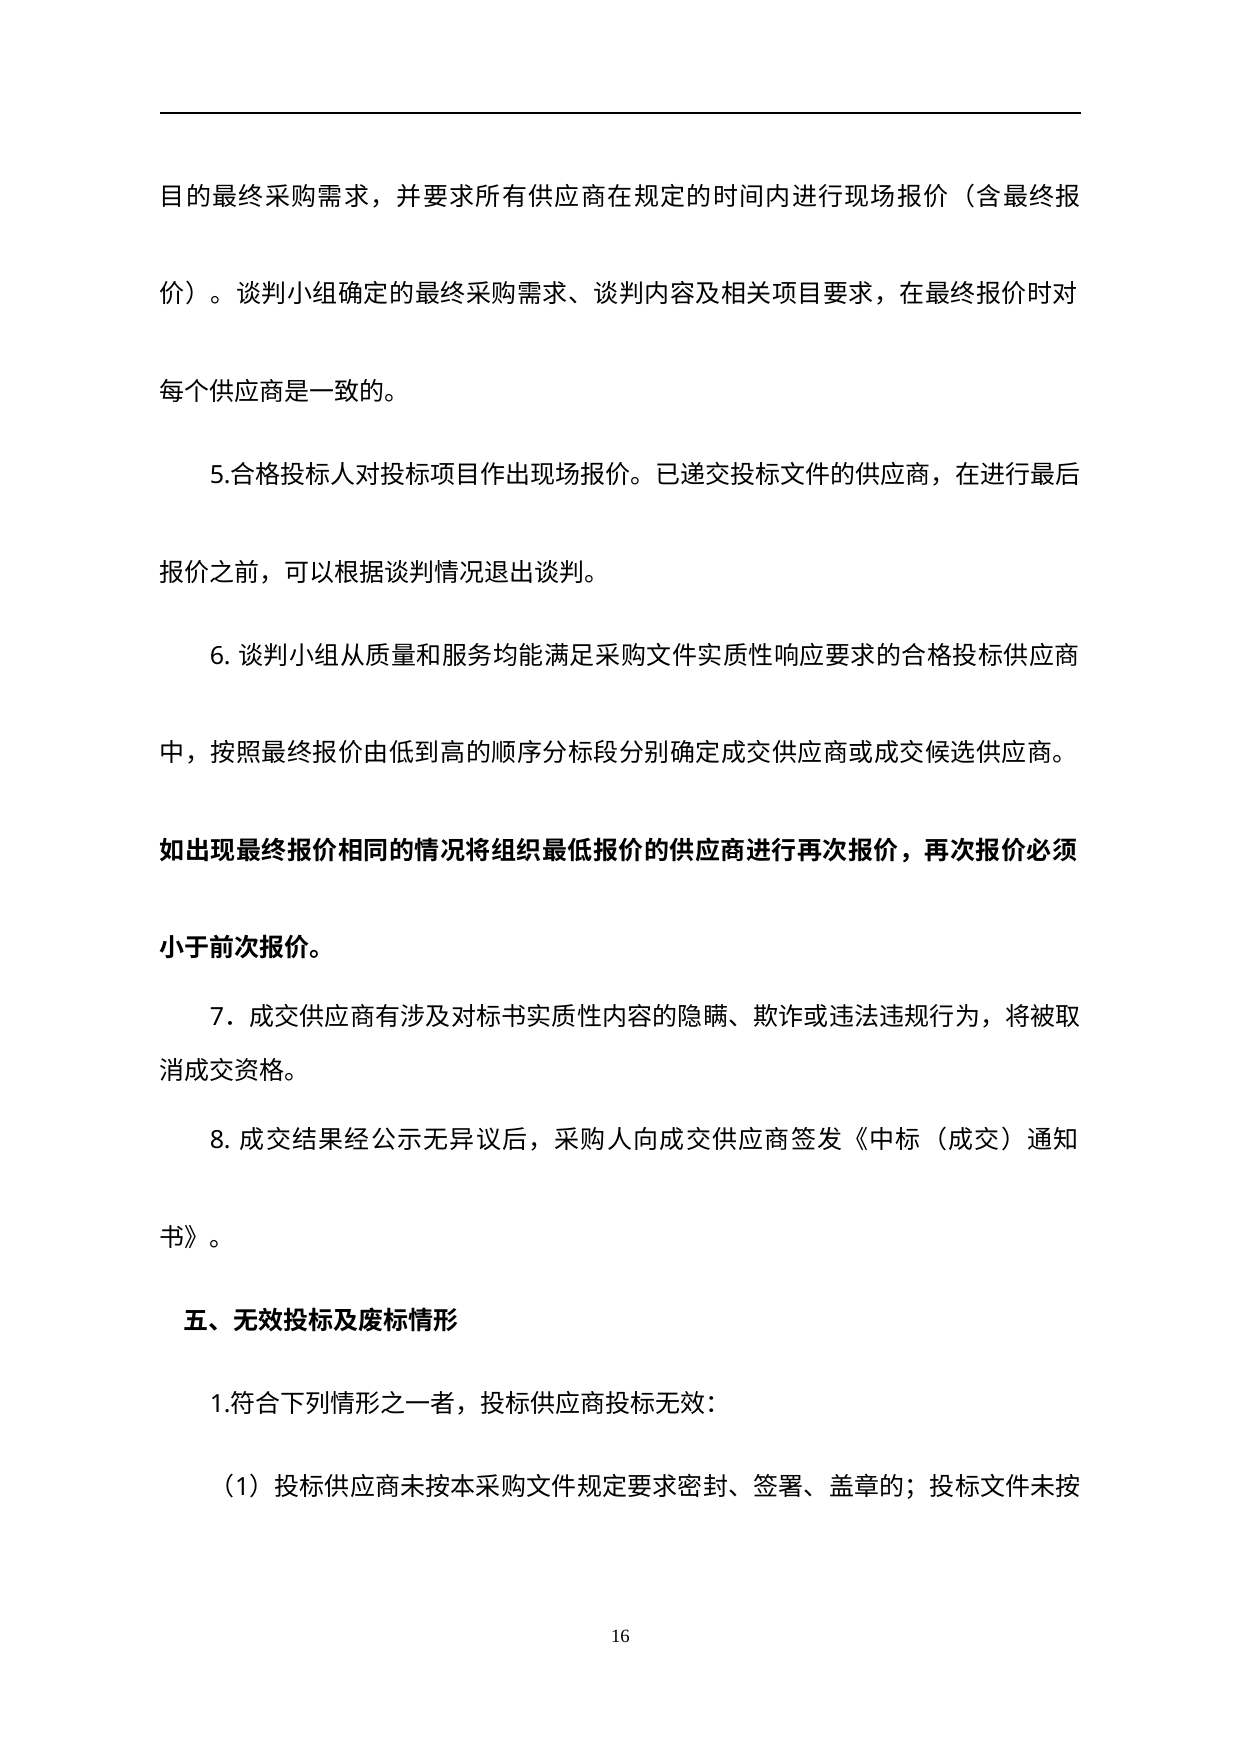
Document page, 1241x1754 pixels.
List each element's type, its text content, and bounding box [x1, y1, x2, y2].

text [159, 162, 1081, 422]
text 1.符合下列情形之一者，投标供应商投标无效： [209, 1369, 1081, 1434]
text 五、无效投标及废标情形 [183, 1286, 1081, 1351]
text 8. 成交结果经公示无异议后，采购人向成交供应商签发《中标（成交）通知书》。 [159, 1105, 1081, 1268]
text 6. 谈判小组从质量和服务均能满足采购文件实质性响应要求的合格投标供应商中，按照最终报价由低到高的顺序分标段分别确定成交供应商或成交候选供应商。如出现最终报价相同的情况将组织最低报价的供应商进行再次报价，再次报价必须小于前次报价。 [159, 621, 1081, 978]
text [159, 1452, 1081, 1517]
text 5.合格投标人对投标项目作出现场报价。已递交投标文件的供应商，在进行最后报价之前，可以根据谈判情况退出谈判。 [159, 440, 1081, 603]
text 7．成交供应商有涉及对标书实质性内容的隐瞒、欺诈或违法违规行为，将被取消成交资格。 [159, 996, 1081, 1087]
